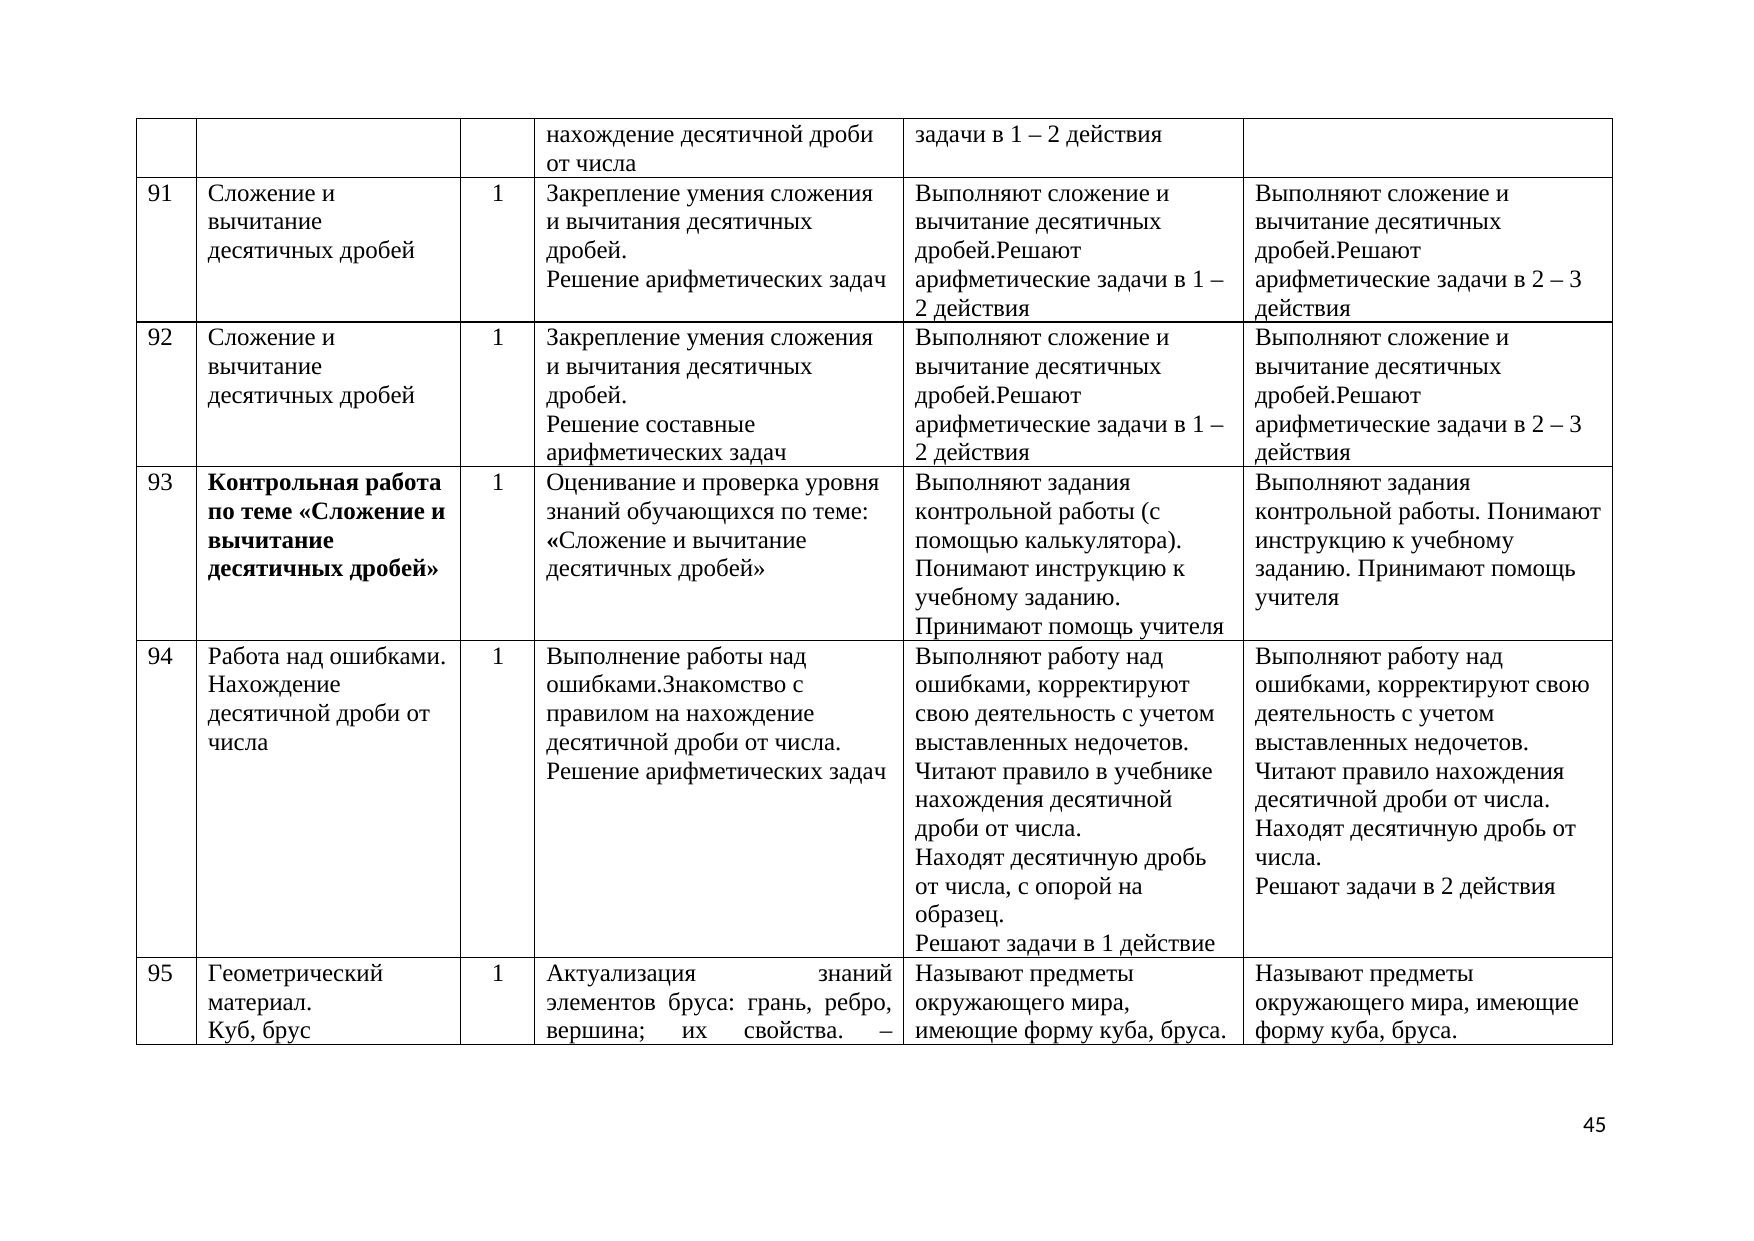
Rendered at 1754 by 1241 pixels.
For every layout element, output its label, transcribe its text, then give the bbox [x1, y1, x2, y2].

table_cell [1244, 119, 1612, 177]
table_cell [904, 958, 1243, 1044]
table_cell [535, 119, 903, 177]
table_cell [197, 958, 460, 1044]
table_cell Сложение и вычитание десятичных дробей [197, 178, 460, 321]
table_cell 1 [461, 323, 534, 466]
table_cell 1 [461, 178, 534, 321]
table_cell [197, 119, 460, 177]
table_cell 91 [137, 178, 196, 321]
table_cell Выполняют работу над ошибками, корректируют свою деятельность с учетом выставленных недочетов. Читают правило в учебнике нахождения десятичной дроби от числа. Находят десятичную дробь от числа, с опорой на образец. Решают задачи в 1 действие [904, 641, 1243, 957]
table_cell Выполнение работы над ошибками.Знакомство с правилом на нахождение десятичной дроби от числа. Решение арифметических задач [535, 641, 903, 957]
table_cell 94 [137, 641, 196, 957]
table_cell Выполняют работу над ошибками, корректируют свою деятельность с учетом выставленных недочетов. Читают правило нахождения десятичной дроби от числа. Находят десятичную дробь от числа. Решают задачи в 2 действия [1244, 641, 1612, 957]
table_cell 1 [461, 958, 534, 1044]
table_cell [904, 119, 1243, 177]
table_cell Выполняют сложение и вычитание десятичных дробей.Решают арифметические задачи в 2 – 3 действия [1244, 178, 1612, 321]
table_cell 90 [137, 119, 196, 177]
table_cell 1 [461, 467, 534, 640]
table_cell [1244, 958, 1612, 1044]
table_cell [535, 958, 903, 1044]
table_cell 1 [461, 641, 534, 957]
table_cell Выполняют сложение и вычитание десятичных дробей.Решают арифметические задачи в 2 – 3 действия [1244, 323, 1612, 466]
table_cell 92 [137, 323, 196, 466]
table_cell Выполняют задания контрольной работы. Понимают инструкцию к учебному заданию. Принимают помощь учителя [1244, 467, 1612, 640]
table_cell Закрепление умения сложения и вычитания десятичных дробей. Решение составные арифметических задач [535, 323, 903, 466]
table_cell Работа над ошибками. Нахождение десятичной дроби от числа [197, 641, 460, 957]
table_cell Выполняют сложение и вычитание десятичных дробей.Решают арифметические задачи в 1 – 2 действия [904, 323, 1243, 466]
table_cell Выполняют сложение и вычитание десятичных дробей.Решают арифметические задачи в 1 – 2 действия [904, 178, 1243, 321]
table_cell 95 [137, 958, 196, 1044]
table_cell Контрольная работа по теме «Сложение и вычитание десятичных дробей» [197, 467, 460, 640]
table_cell Сложение и вычитание десятичных дробей [197, 323, 460, 466]
table_cell 93 [137, 467, 196, 640]
table_cell Оценивание и проверка уровня знаний обучающихся по теме: «Сложение и вычитание десятичных дробей» [535, 467, 903, 640]
table_cell 1 [461, 119, 534, 177]
table_cell Выполняют задания контрольной работы (с помощью калькулятора). Понимают инструкцию к учебному заданию. Принимают помощь учителя [904, 467, 1243, 640]
table_cell Закрепление умения сложения и вычитания десятичных дробей. Решение арифметических задач [535, 178, 903, 321]
